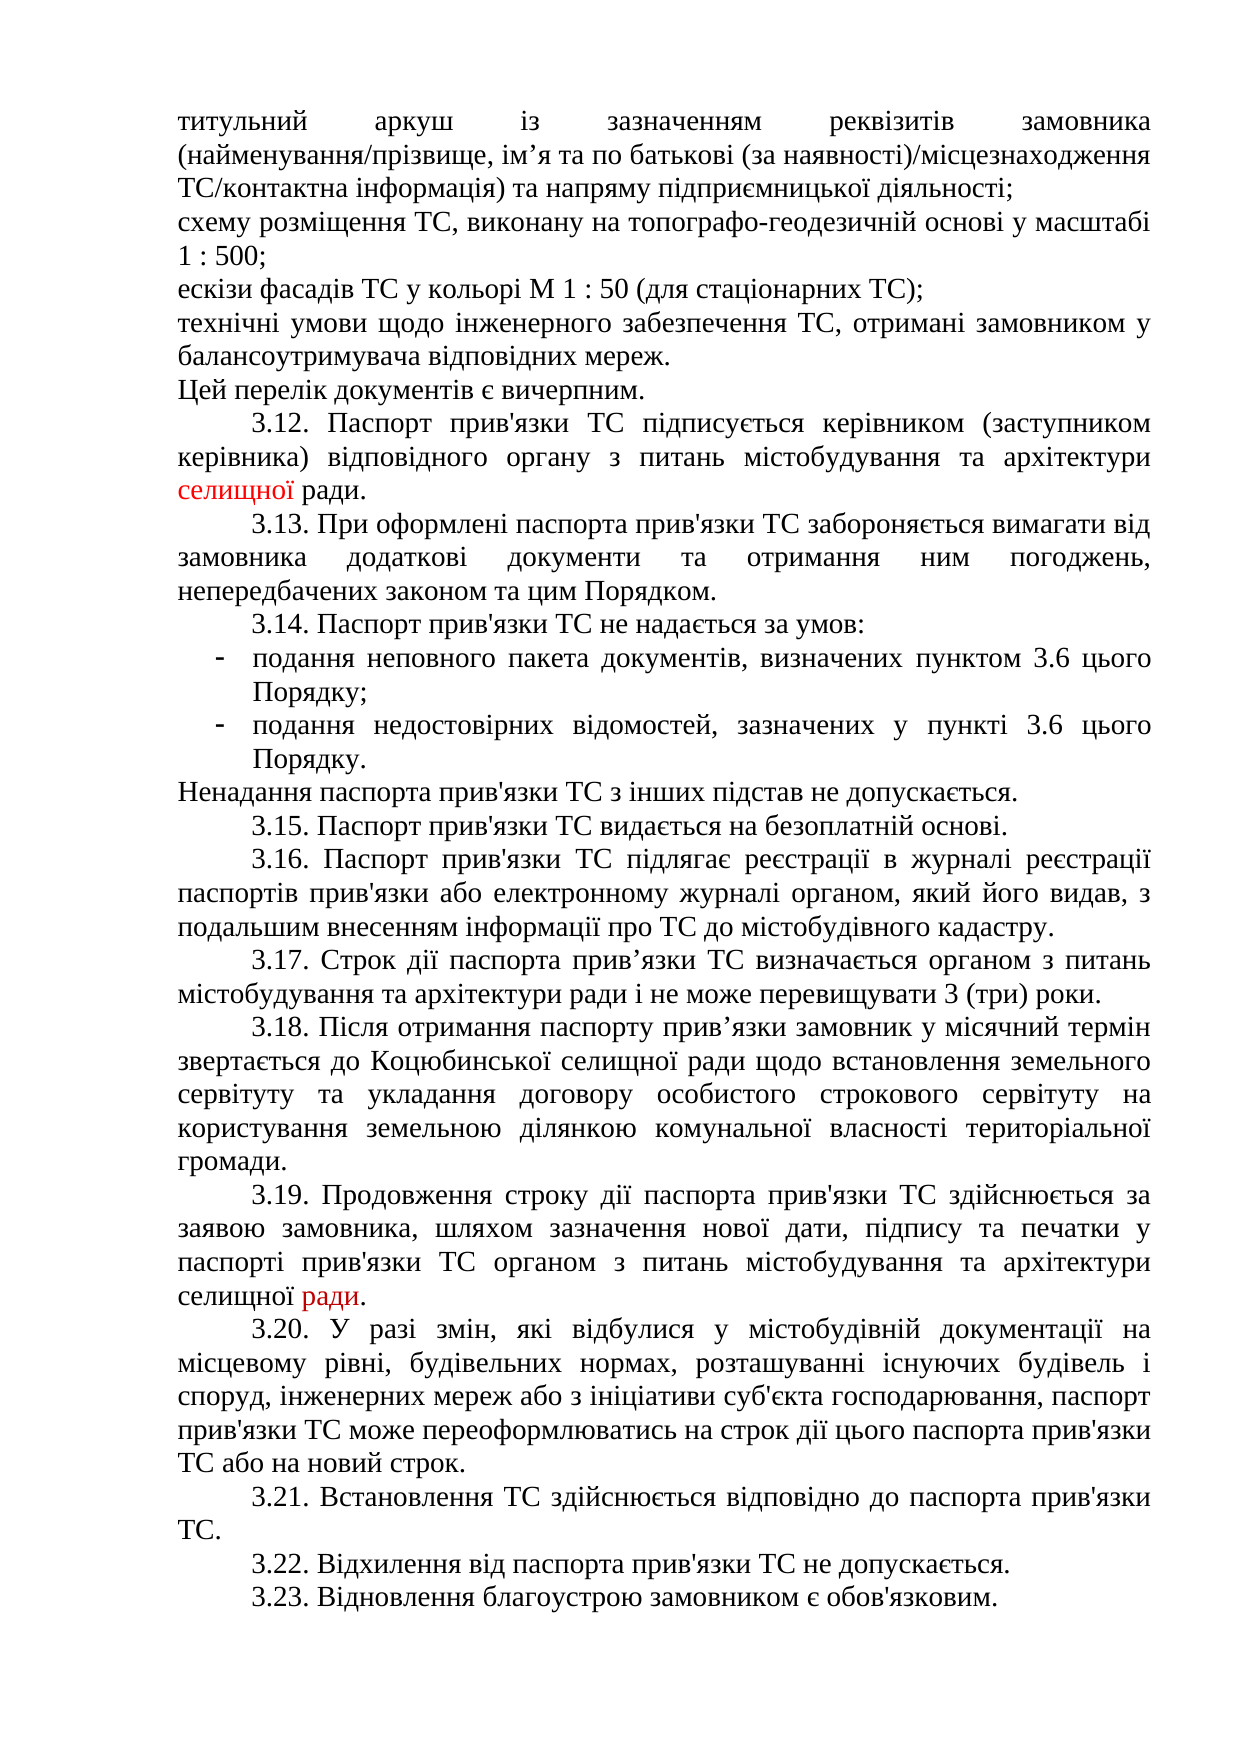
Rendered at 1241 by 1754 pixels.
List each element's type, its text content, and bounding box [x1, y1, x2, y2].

text 3.14. Паспорт прив'язки ТС не надається за умов: [177, 607, 1152, 640]
text 3.19. Продовження строку дії паспорта прив'язки ТС здійснюється за заявою замовника, шляхом зазначення нової дати, підпису та печатки у паспорті прив'язки ТС органом з питань містобудування та архітектури селищної ради. [177, 1177, 1152, 1311]
text титульний аркуш із зазначенням реквізитів замовника (найменування/прізвище, ім’я та по батькові (за наявності)/місцезнаходження ТС/контактна інформація) та напряму підприємницької діяльності; [177, 103, 1152, 204]
text 3.23. Відновлення благоустрою замовником є обов'язковим. [177, 1579, 1152, 1613]
text 3.20. У разі змін, які відбулися у містобудівній документації на місцевому рівні, будівельних нормах, розташуванні існуючих будівель і споруд, інженерних мереж або з ініціативи суб'єкта господарювання, паспорт прив'язки ТС може переоформлюватись на строк дії цього паспорта прив'язки ТС або на новий строк. [177, 1311, 1152, 1479]
text 3.18. Після отримання паспорту прив’язки замовник у місячний термін звертається до Коцюбинської селищної ради щодо встановлення земельного сервітуту та укладання договору особистого строкового сервітуту на користування земельною ділянкою комунальної власності територіальної громади. [177, 1009, 1152, 1177]
text ескізи фасадів ТС у кольорі М 1 : 50 (для стаціонарних ТС); [177, 271, 1152, 305]
text 3.12. Паспорт прив'язки ТС підписується керівником (заступником керівника) відповідного органу з питань містобудування та архітектури селищної ради. [177, 405, 1152, 506]
list подання неповного пакета документів, визначених пунктом 3.6 цього Порядку; [215, 640, 1152, 707]
text технічні умови щодо інженерного забезпечення ТС, отримані замовником у балансоутримувача відповідних мереж. [177, 305, 1152, 372]
text 3.17. Строк дії паспорта прив’язки ТС визначається органом з питань містобудування та архітектури ради і не може перевищувати 3 (три) роки. [177, 942, 1152, 1009]
text 3.22. Відхилення від паспорта прив'язки ТС не допускається. [177, 1546, 1152, 1579]
text Ненадання паспорта прив'язки ТС з інших підстав не допускається. [177, 774, 1152, 808]
text схему розміщення ТС, виконану на топографо-геодезичній основі у масштабі 1 : 500; [177, 204, 1152, 271]
list подання недостовірних відомостей, зазначених у пункті 3.6 цього Порядку. [215, 707, 1152, 774]
text 3.21. Встановлення ТС здійснюється відповідно до паспорта прив'язки ТС. [177, 1479, 1152, 1546]
text 3.13. При оформлені паспорта прив'язки ТС забороняється вимагати від замовника додаткові документи та отримання ним погоджень, непередбачених законом та цим Порядком. [177, 506, 1152, 607]
text Цей перелік документів є вичерпним. [177, 372, 1152, 405]
text 3.16. Паспорт прив'язки ТС підлягає реєстрації в журналі реєстрації паспортів прив'язки або електронному журналі органом, який його видав, з подальшим внесенням інформації про ТС до містобудівного кадастру. [177, 842, 1152, 942]
text 3.15. Паспорт прив'язки ТС видається на безоплатній основі. [177, 808, 1152, 842]
